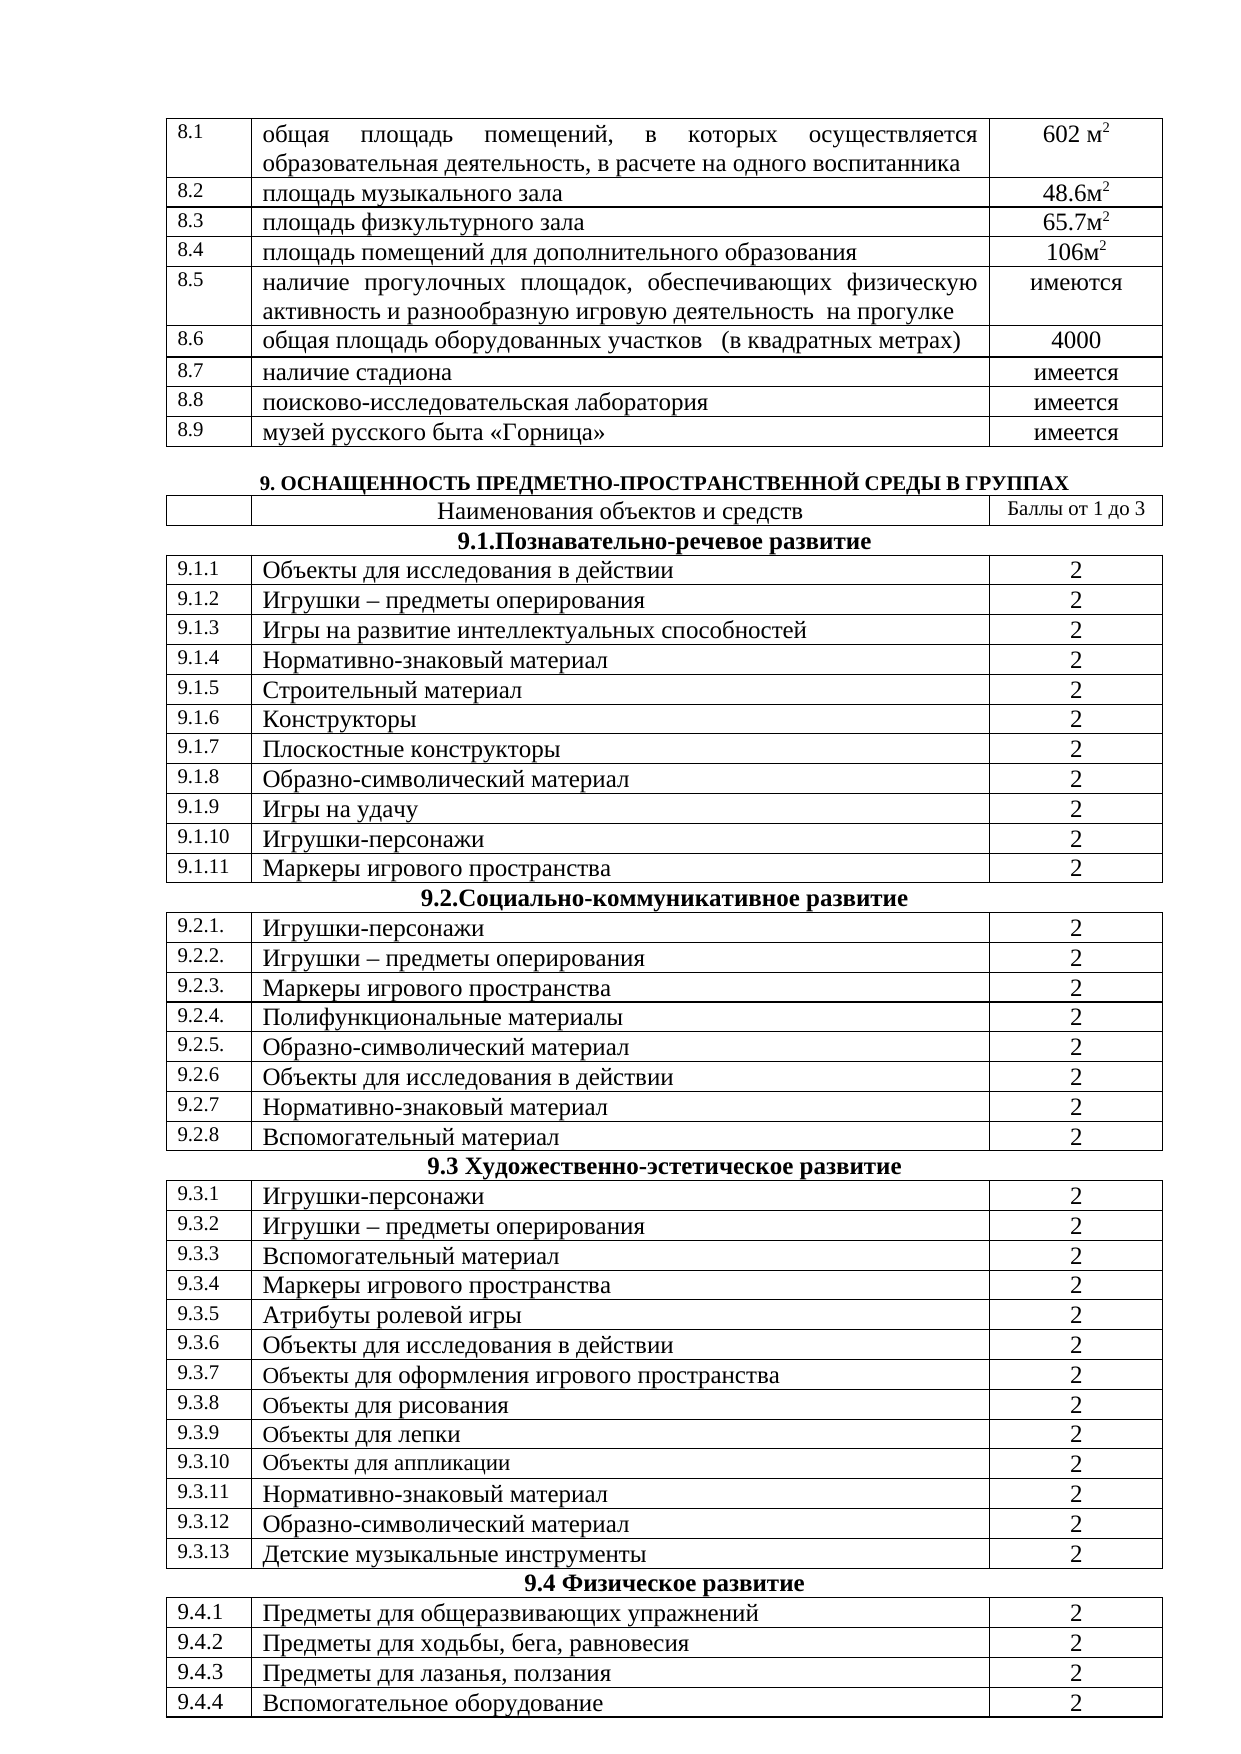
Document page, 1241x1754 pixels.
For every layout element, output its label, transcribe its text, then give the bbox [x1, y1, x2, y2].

table_cell 2 [990, 1300, 1162, 1329]
table_cell Нормативно-знаковый материал [252, 645, 989, 674]
table_cell 2 [990, 1122, 1162, 1150]
table_cell Предметы для ходьбы, бега, равновесия [252, 1628, 989, 1657]
table_cell Вспомогательный материал [252, 1122, 989, 1150]
table_cell 9.2.1. [167, 913, 251, 942]
table_cell 9.3.8 [167, 1390, 251, 1418]
table_cell 9.4 Физическое развитие [166, 1569, 1163, 1597]
table_cell Игрушки-персонажи [252, 913, 989, 942]
table_cell Предметы для лазанья, ползания [252, 1658, 989, 1687]
table_cell 2 [990, 854, 1162, 882]
table_cell Маркеры игрового пространства [252, 854, 989, 882]
table_cell имеется [990, 417, 1162, 446]
table_cell Игрушки – предметы оперирования [252, 585, 989, 614]
table_cell 2 [990, 824, 1162, 852]
table_cell 9.3.1 [167, 1181, 251, 1210]
table_cell 9.1.1 [167, 556, 251, 584]
table_cell 2 [990, 1420, 1162, 1448]
table_cell 9.3.4 [167, 1271, 251, 1299]
table_cell 9.2.Социально-коммуникативное развитие [166, 883, 1163, 912]
table_cell 9.2.8 [167, 1122, 251, 1150]
table_cell 9.1.2 [167, 585, 251, 614]
table_cell имеется [990, 358, 1162, 386]
table_cell Образно-символический материал [252, 764, 989, 793]
table_cell 8.8 [167, 387, 251, 416]
table_cell 2 [990, 705, 1162, 733]
table_cell Полифункциональные материалы [252, 1003, 989, 1031]
table_cell 8.7 [167, 358, 251, 386]
table_cell 9.3.10 [167, 1449, 251, 1478]
table_cell 2 [990, 615, 1162, 644]
table_cell 2 [990, 1479, 1162, 1508]
table_cell 9.3.3 [167, 1241, 251, 1269]
table_cell площадь музыкального зала [252, 178, 989, 206]
table_cell 2 [990, 734, 1162, 763]
table_cell поисково-исследовательская лаборатория [252, 387, 989, 416]
table_cell Образно-символический материал [252, 1509, 989, 1538]
table_cell площадь помещений для дополнительного образования [252, 237, 989, 266]
table_cell 2 [990, 1062, 1162, 1091]
table_cell Плоскостные конструкторы [252, 734, 989, 763]
table_cell 2 [990, 1628, 1162, 1657]
table_cell Нормативно-знаковый материал [252, 1479, 989, 1508]
table_cell Строительный материал [252, 675, 989, 703]
table_cell 2 [990, 1330, 1162, 1359]
table_cell 9.4.4 [167, 1688, 251, 1716]
table_cell 9.2.7 [167, 1092, 251, 1121]
table_cell 2 [990, 1360, 1162, 1389]
table_cell [167, 496, 251, 525]
table_cell 9.3 Художественно-эстетическое развитие [166, 1151, 1163, 1180]
table_cell Объекты для рисования [252, 1390, 989, 1418]
table_cell Конструкторы [252, 705, 989, 733]
table_cell 9.1.6 [167, 705, 251, 733]
table_cell 4000 [990, 326, 1162, 356]
table_cell 2 [990, 1658, 1162, 1687]
table_cell Объекты для исследования в действии [252, 556, 989, 584]
table_cell 9.4.1 [167, 1598, 251, 1627]
table_cell 65.7м2 [990, 208, 1162, 236]
table_cell Игры на удачу [252, 794, 989, 823]
table_cell 9.3.7 [167, 1360, 251, 1389]
table_cell Маркеры игрового пространства [252, 973, 989, 1001]
table_cell Игры на развитие интеллектуальных способностей [252, 615, 989, 644]
table_cell Вспомогательное оборудование [252, 1688, 989, 1716]
table_cell 2 [990, 1688, 1162, 1716]
table_cell 9.1.4 [167, 645, 251, 674]
table_cell 8.2 [167, 178, 251, 206]
table_cell Детские музыкальные инструменты [252, 1539, 989, 1567]
table_cell Вспомогательный материал [252, 1241, 989, 1269]
table_cell 9.3.5 [167, 1300, 251, 1329]
table_cell 9.2.3. [167, 973, 251, 1001]
table_cell Наименования объектов и средств [252, 496, 989, 525]
table_cell 9.1.10 [167, 824, 251, 852]
table_cell 9.1.9 [167, 794, 251, 823]
table_cell 9.2.4. [167, 1003, 251, 1031]
table_cell 602 м2 [990, 119, 1162, 177]
table_cell 2 [990, 943, 1162, 972]
table_cell Игрушки-персонажи [252, 1181, 989, 1210]
table_cell 8.3 [167, 208, 251, 236]
table_cell 9.1.11 [167, 854, 251, 882]
table_cell имеются [990, 267, 1162, 324]
table_cell 2 [990, 1509, 1162, 1538]
table_cell Маркеры игрового пространства [252, 1271, 989, 1299]
table_cell 9.1.8 [167, 764, 251, 793]
table_cell музей русского быта «Горница» [252, 417, 989, 446]
table_cell 2 [990, 973, 1162, 1001]
table_cell 9.3.11 [167, 1479, 251, 1508]
table_cell 2 [990, 764, 1162, 793]
table_cell Объекты для аппликации [252, 1449, 989, 1478]
table_cell 2 [990, 1390, 1162, 1418]
table_cell 2 [990, 1598, 1162, 1627]
table_cell 9.4.3 [167, 1658, 251, 1687]
table_cell 2 [990, 556, 1162, 584]
table_cell Игрушки – предметы оперирования [252, 943, 989, 972]
table_cell 106м2 [990, 237, 1162, 266]
table_cell наличие прогулочных площадок, обеспечивающих физическую активность и разнообразную игровую деятельность на прогулке [252, 267, 989, 324]
table_cell Игрушки – предметы оперирования [252, 1211, 989, 1240]
table_cell 8.9 [167, 417, 251, 446]
table_cell Атрибуты ролевой игры [252, 1300, 989, 1329]
table_cell 9.1.Познавательно-речевое развитие [166, 526, 1163, 554]
table_cell 8.1 [167, 119, 251, 177]
table_cell Объекты для исследования в действии [252, 1330, 989, 1359]
table_cell Баллы от 1 до 3 [990, 496, 1162, 525]
table_cell 9.3.6 [167, 1330, 251, 1359]
table_cell 2 [990, 1092, 1162, 1121]
table_cell наличие стадиона [252, 358, 989, 386]
table_cell 2 [990, 1003, 1162, 1031]
table_cell 2 [990, 1539, 1162, 1567]
table_cell Игрушки-персонажи [252, 824, 989, 852]
table_cell 9.2.6 [167, 1062, 251, 1091]
table_cell Нормативно-знаковый материал [252, 1092, 989, 1121]
table_cell Объекты для лепки [252, 1420, 989, 1448]
table_cell 9.3.12 [167, 1509, 251, 1538]
table_cell 48.6м2 [990, 178, 1162, 206]
table_cell Объекты для оформления игрового пространства [252, 1360, 989, 1389]
table_cell 8.4 [167, 237, 251, 266]
table_cell 9.4.2 [167, 1628, 251, 1657]
table_cell 8.6 [167, 326, 251, 356]
table_cell 2 [990, 585, 1162, 614]
table_cell Образно-символический материал [252, 1032, 989, 1061]
table_cell Предметы для общеразвивающих упражнений [252, 1598, 989, 1627]
table_cell 2 [990, 794, 1162, 823]
table_cell 2 [990, 1181, 1162, 1210]
table_cell 9.1.5 [167, 675, 251, 703]
table_cell 9.2.5. [167, 1032, 251, 1061]
table_cell 9.3.9 [167, 1420, 251, 1448]
table_cell общая площадь помещений, в которых осуществляется образовательная деятельность, в расчете на одного воспитанника [252, 119, 989, 177]
table_cell 2 [990, 1211, 1162, 1240]
table_cell 2 [990, 645, 1162, 674]
table_cell Объекты для исследования в действии [252, 1062, 989, 1091]
table_cell 2 [990, 675, 1162, 703]
table_cell 8.5 [167, 267, 251, 324]
table_cell площадь физкультурного зала [252, 208, 989, 236]
table_cell 9.3.2 [167, 1211, 251, 1240]
table_cell 2 [990, 1271, 1162, 1299]
table_cell 2 [990, 1241, 1162, 1269]
table_cell 9.3.13 [167, 1539, 251, 1567]
table_cell 9. ОСНАЩЕННОСТЬ ПРЕДМЕТНО-ПРОСТРАНСТВЕННОЙ СРЕДЫ В ГРУППАХ [166, 447, 1163, 495]
table_cell 2 [990, 1449, 1162, 1478]
table_cell 9.1.3 [167, 615, 251, 644]
table_cell 9.1.7 [167, 734, 251, 763]
table_cell общая площадь оборудованных участков (в квадратных метрах) [252, 326, 989, 356]
table_cell 2 [990, 1032, 1162, 1061]
table_cell 2 [990, 913, 1162, 942]
table_cell 9.2.2. [167, 943, 251, 972]
table_cell имеется [990, 387, 1162, 416]
